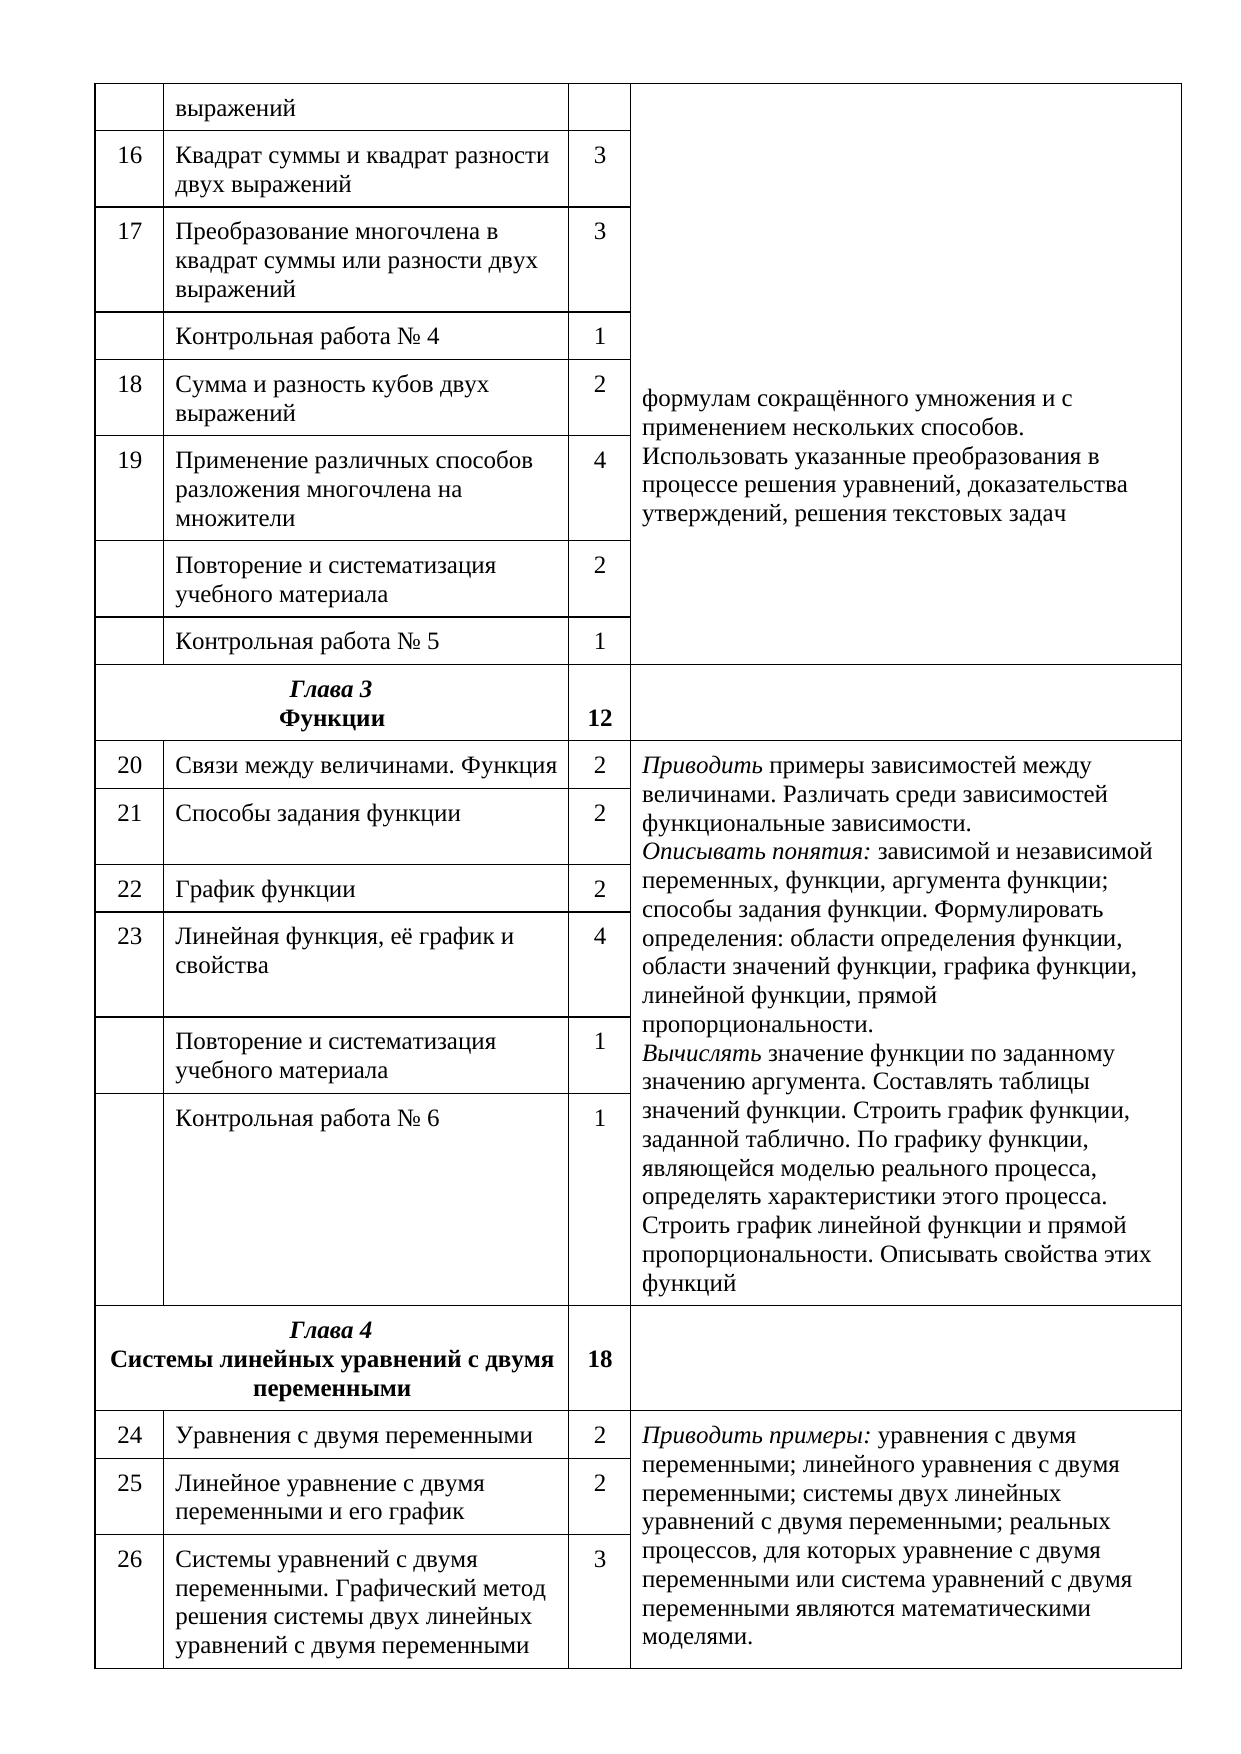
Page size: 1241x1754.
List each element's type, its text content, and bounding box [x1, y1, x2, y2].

table_cell 22 [96, 865, 163, 911]
table_cell 24 [96, 1411, 163, 1458]
table_cell Системы уравнений с двумя переменными. Графический метод решения системы двух линейных уравнений с двумя переменными [164, 1535, 568, 1668]
table_cell [96, 541, 163, 616]
table_cell Линейное уравнение с двумя переменными и его график [164, 1459, 568, 1534]
table_cell [96, 618, 163, 664]
table_cell 1 [569, 313, 630, 359]
table_cell [631, 1306, 1181, 1410]
table_cell 16 [96, 131, 163, 206]
table_cell Способы задания функции [164, 789, 568, 864]
table_cell 1 [569, 1018, 630, 1093]
table_cell 2 [569, 789, 630, 864]
table_cell 2 [569, 84, 630, 130]
table_cell [96, 1018, 163, 1093]
table_cell 2 [569, 1459, 630, 1534]
table_cell Сумма и разность кубов двух выражений [164, 360, 568, 435]
table_cell 3 [569, 1535, 630, 1668]
table_cell Преобразование многочлена в квадрат суммы или разности двух выражений [164, 208, 568, 311]
table_cell 2 [569, 865, 630, 911]
table_cell Контрольная работа № 4 [164, 313, 568, 359]
table_cell 1 [569, 1094, 630, 1305]
table_cell Квадрат суммы и квадрат разности двух выражений [164, 131, 568, 206]
table_cell 19 [96, 436, 163, 540]
table_cell 26 [96, 1535, 163, 1668]
table_cell 2 [569, 1411, 630, 1458]
table_cell Приводить примеры: уравнения с двумя переменными; линейного уравнения с двумя переменными; системы двух линейных уравнений с двумя переменными; реальных процессов, для которых уравнение с двумя переменными или система уравнений с двумя переменными являются математическими моделями. Определять, является ли пара чисел решением данного уравнения с двумя переменными. Формулировать: определения: решения уравнения с двумя переменными; что значит решить уравнение с двумя переменными; графика уравнения с двумя переменными; линейного уравнения с двумя переменными; решения системы уравнений с двумя переменными; свойства уравнений с двумя переменными. Описывать: свойства графика линейного уравнения в зависимости от значений коэффициентов, графический метод решения системы двух уравнений с двумя переменными, метод подстановки и метод сложения для решения системы двух линейных уравнений с двумя переменными. Строить график линейного уравнения с двумя переменными. Решать системы двух линейных уравнений с двумя переменными. Решать текстовые задачи, в которых система двух линейных уравнений с двумя переменными является математической моделью реального процесса, и интерпретировать результат решения системы [631, 1411, 1181, 1668]
table_cell 4 [569, 436, 630, 540]
table_cell 2 [569, 360, 630, 435]
table_cell [96, 313, 163, 359]
table_cell 3 [569, 131, 630, 206]
table_cell 4 [569, 913, 630, 1016]
table_cell Глава 3 Функции [96, 665, 568, 740]
table_cell Контрольная работа № 6 [164, 1094, 568, 1305]
table_cell Приводить примеры зависимостей между величинами. Различать среди зависимостей функциональные зависимости. Описывать понятия: зависимой и независимой переменных, функции, аргумента функции; способы задания функции. Формулировать определения: области определения функции, области значений функции, графика функции, линейной функции, прямой пропорциональности. Вычислять значение функции по заданному значению аргумента. Составлять таблицы значений функции. Строить график функции, заданной таблично. По графику функции, являющейся моделью реального процесса, определять характеристики этого процесса. Строить график линейной функции и прямой пропорциональности. Описывать свойства этих функций [631, 741, 1181, 1305]
table_cell 21 [96, 789, 163, 864]
table_cell Применение различных способов разложения многочлена на множители [164, 436, 568, 540]
table_cell 15 [96, 84, 163, 130]
table_cell 2 [569, 541, 630, 616]
table_cell 18 [569, 1306, 630, 1410]
table_cell Повторение и систематизация учебного материала [164, 1018, 568, 1093]
table_cell Контрольная работа № 5 [164, 618, 568, 664]
table_cell Глава 4 Системы линейных уравнений с двумя переменными [96, 1306, 568, 1410]
table_cell 23 [96, 913, 163, 1016]
table_cell Повторение и систематизация учебного материала [164, 541, 568, 616]
table_cell 2 [569, 741, 630, 788]
table_cell [96, 1094, 163, 1305]
table_cell 20 [96, 741, 163, 788]
table_cell 17 [96, 208, 163, 311]
table_cell 18 [96, 360, 163, 435]
table_cell Связи между величинами. Функция [164, 741, 568, 788]
table_cell 12 [569, 665, 630, 740]
table_cell Линейная функция, её график и свойства [164, 913, 568, 1016]
table_cell График функции [164, 865, 568, 911]
table_cell Уравнения с двумя переменными [164, 1411, 568, 1458]
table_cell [164, 84, 568, 130]
table_cell [631, 665, 1181, 740]
table_cell 25 [96, 1459, 163, 1534]
table_cell 1 [569, 618, 630, 664]
table_cell 3 [569, 208, 630, 311]
